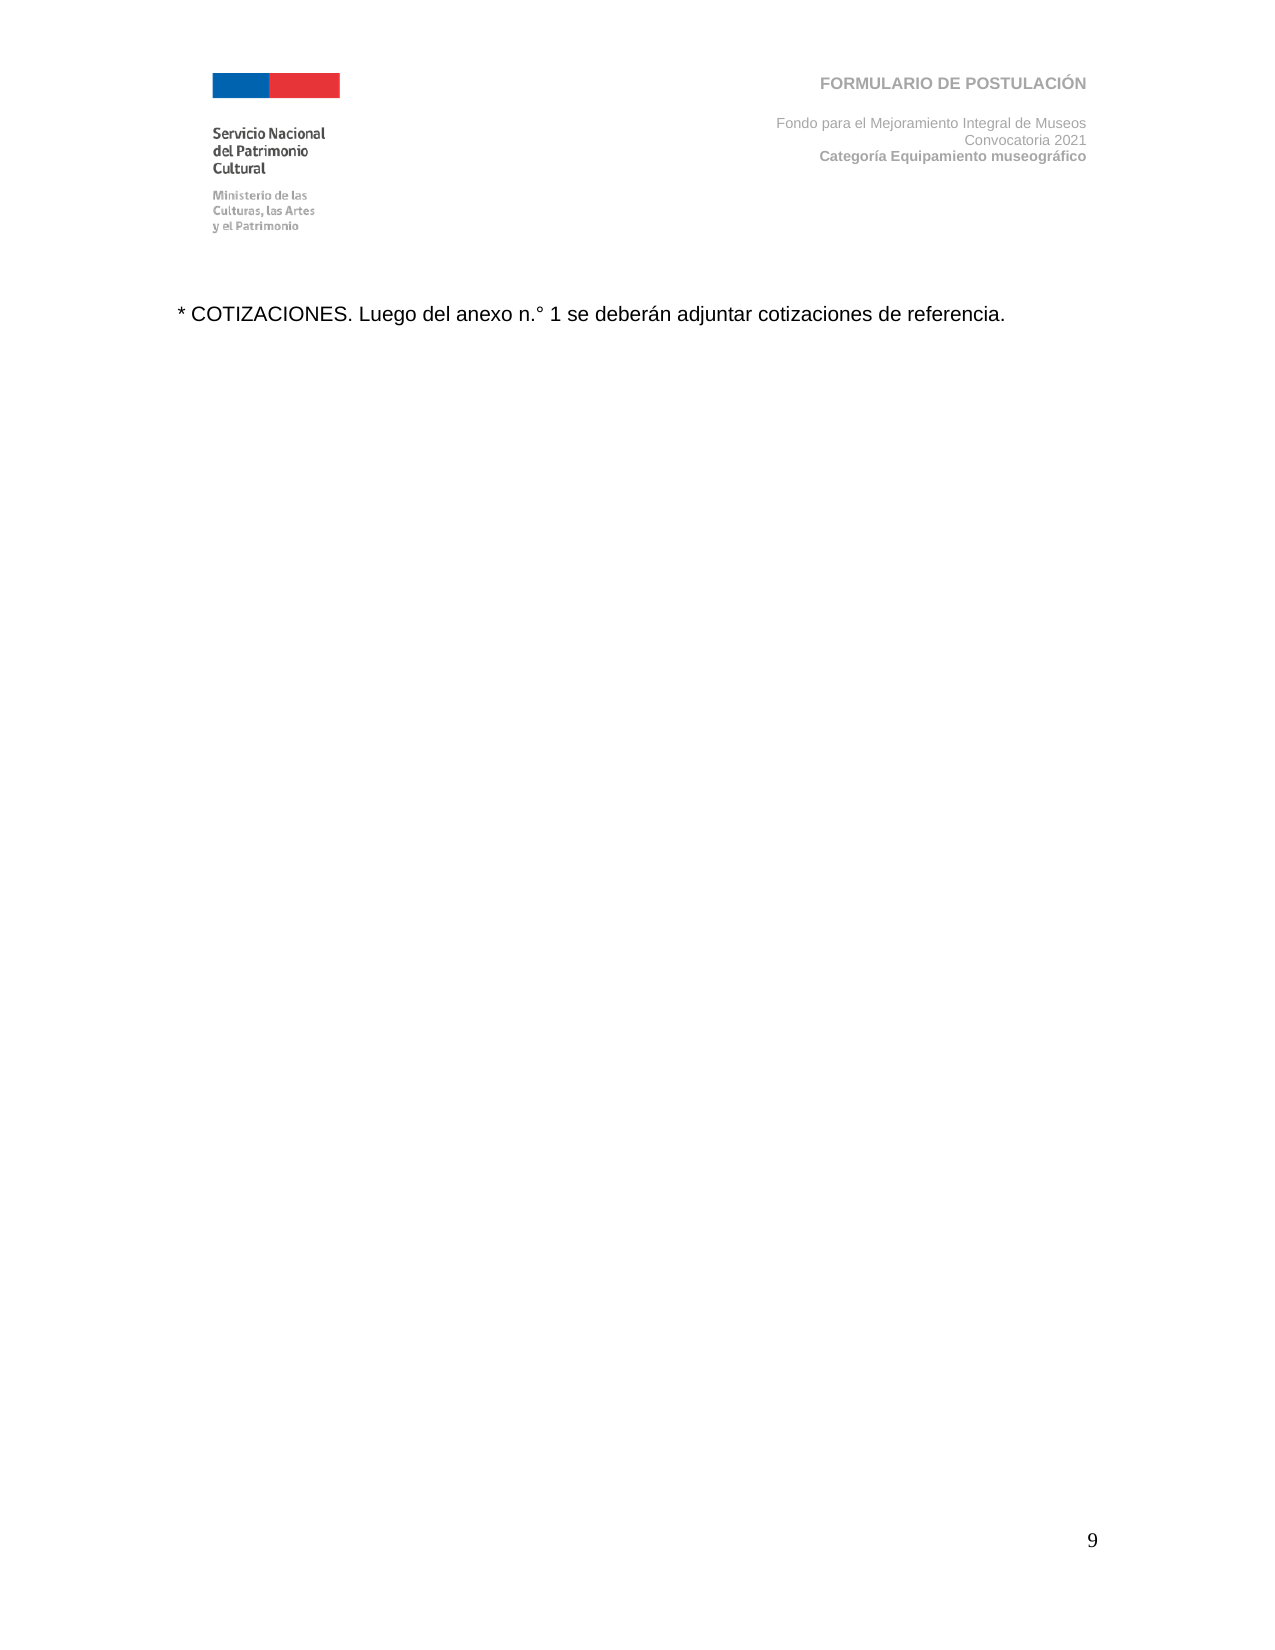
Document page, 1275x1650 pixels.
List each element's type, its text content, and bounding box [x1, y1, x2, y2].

picture [188, 73, 366, 254]
text * COTIZACIONES. Luego del anexo n.° 1 se deberán adjuntar cotizaciones de referencia. [177, 301, 1098, 325]
